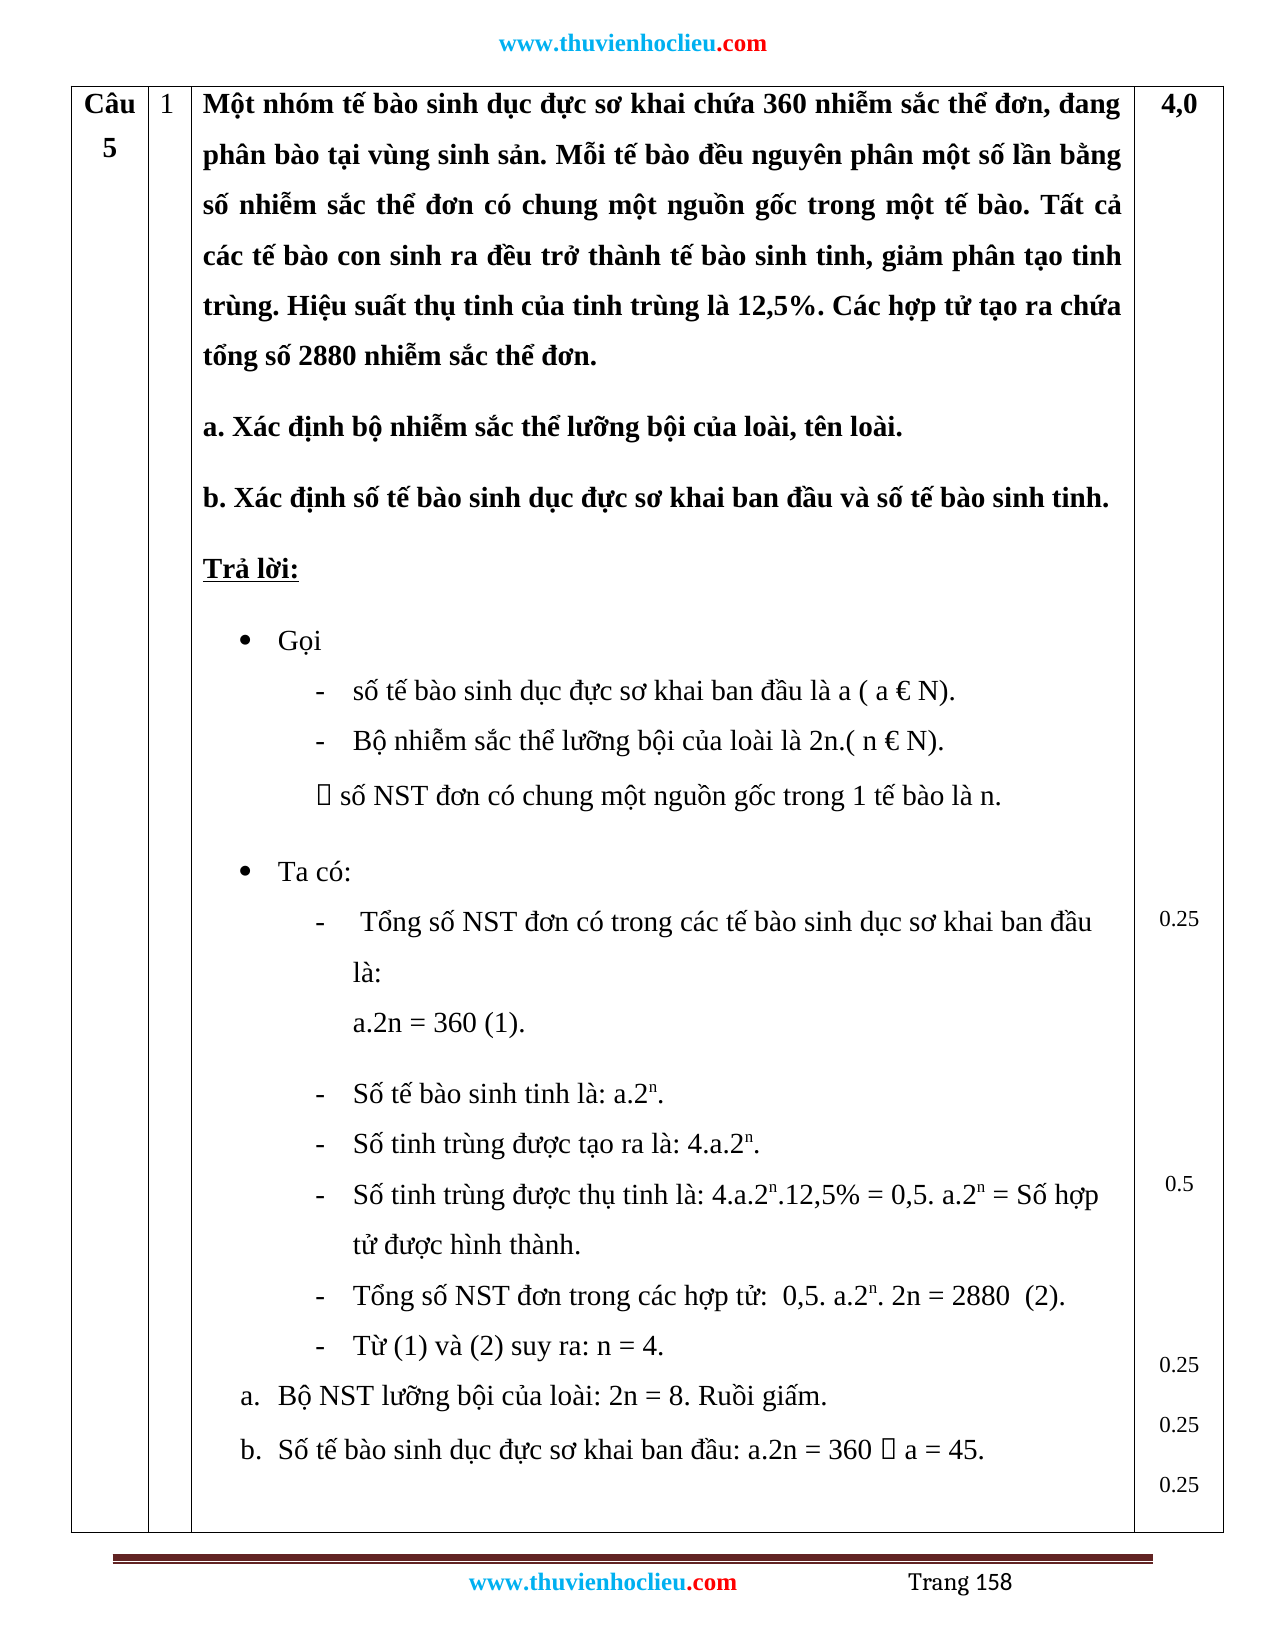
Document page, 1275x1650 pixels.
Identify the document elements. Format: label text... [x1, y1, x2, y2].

table_cell Câu 5 [72, 87, 148, 1532]
table_cell 1 [149, 87, 191, 1532]
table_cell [192, 87, 1134, 1532]
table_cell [1135, 87, 1223, 1532]
